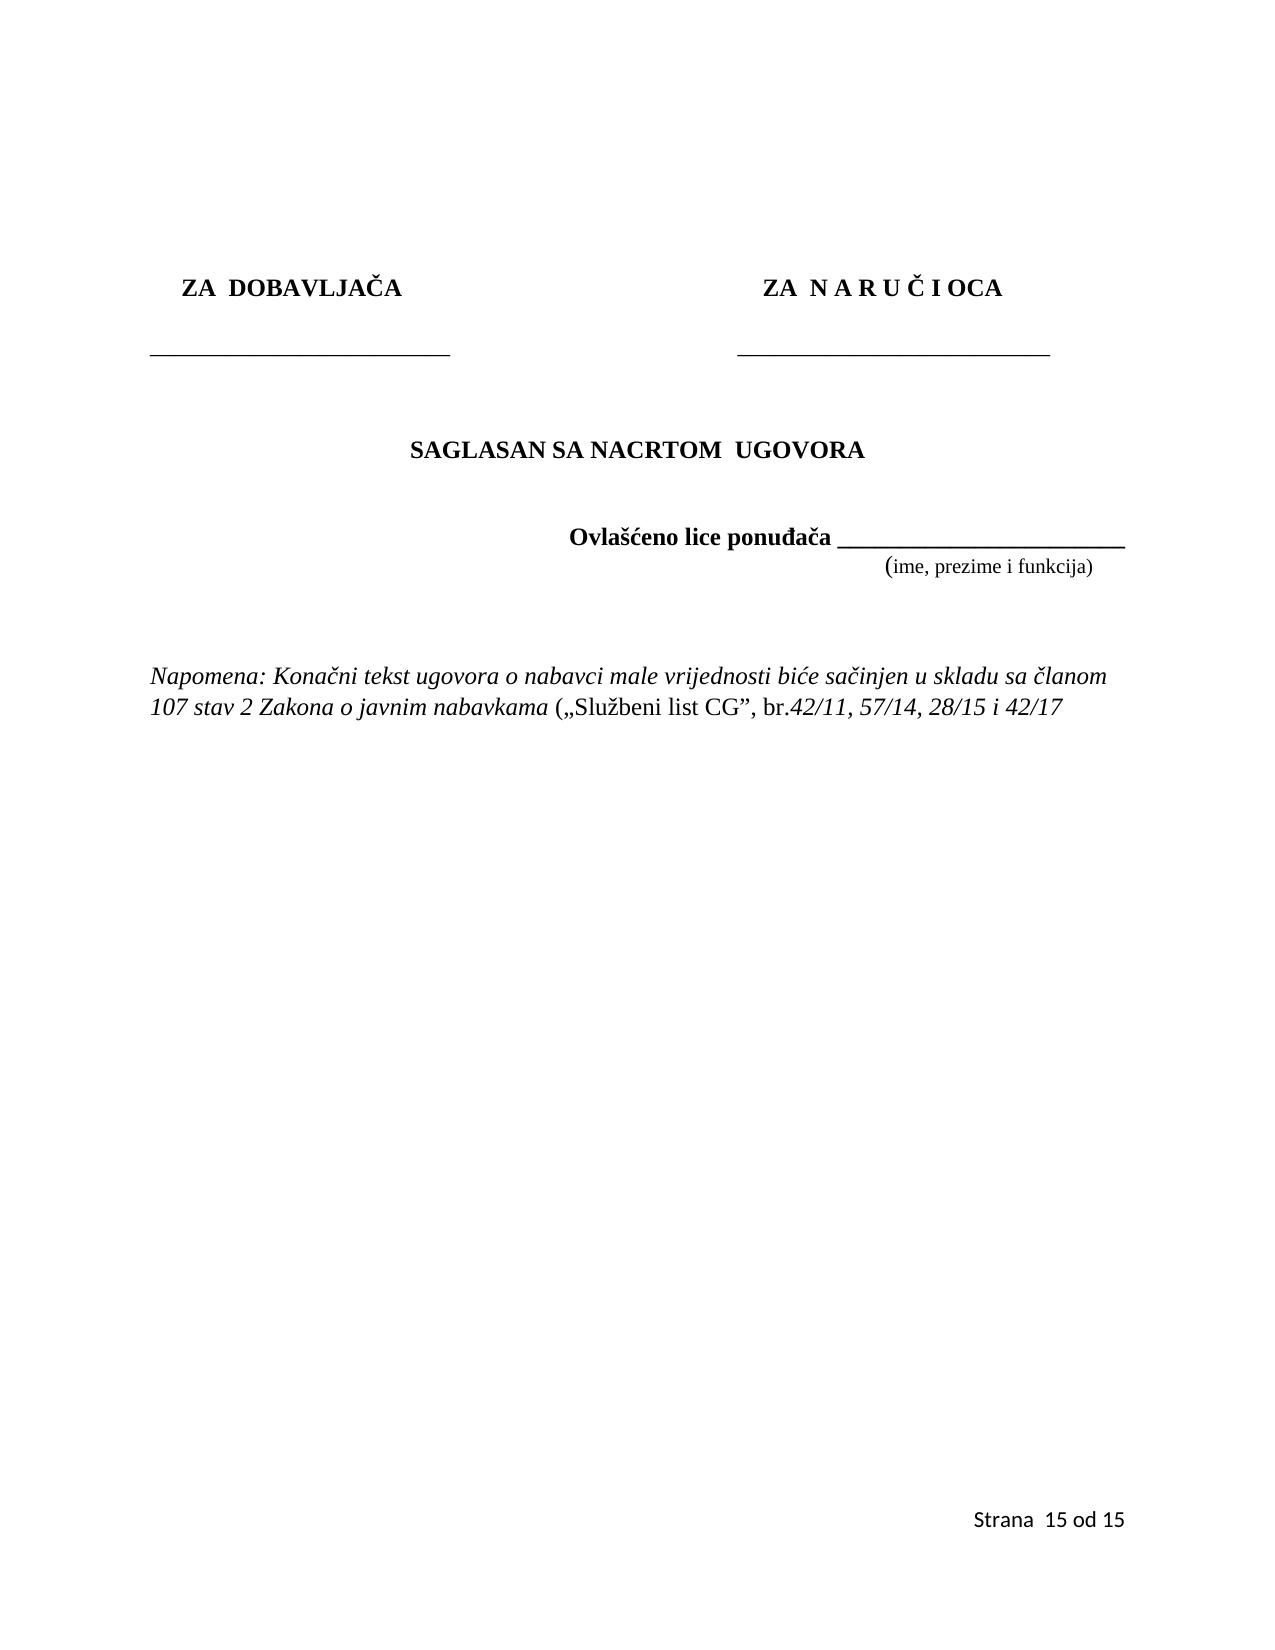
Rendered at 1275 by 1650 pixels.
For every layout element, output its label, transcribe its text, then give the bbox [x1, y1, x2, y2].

text ZA DOBAVLJAČA ZA N A R U Č I OCA [150, 273, 1125, 302]
text Ovlašćeno lice ponuđača _______________________ [150, 522, 1125, 551]
text SAGLASAN SA NACRTOM UGOVORA [150, 436, 1125, 464]
text (ime, prezime i funkcija) [150, 551, 1093, 579]
text Napomena: Konačni tekst ugovora o nabavci male vrijednosti biće sačinjen u skladu sa članom 107 stav 2 Zakona o javnim nabavkama („Službeni list CG”, br.42/11, 57/14, 28/15 i 42/17 [150, 661, 1125, 721]
text ________________________ _________________________ [150, 330, 1125, 359]
